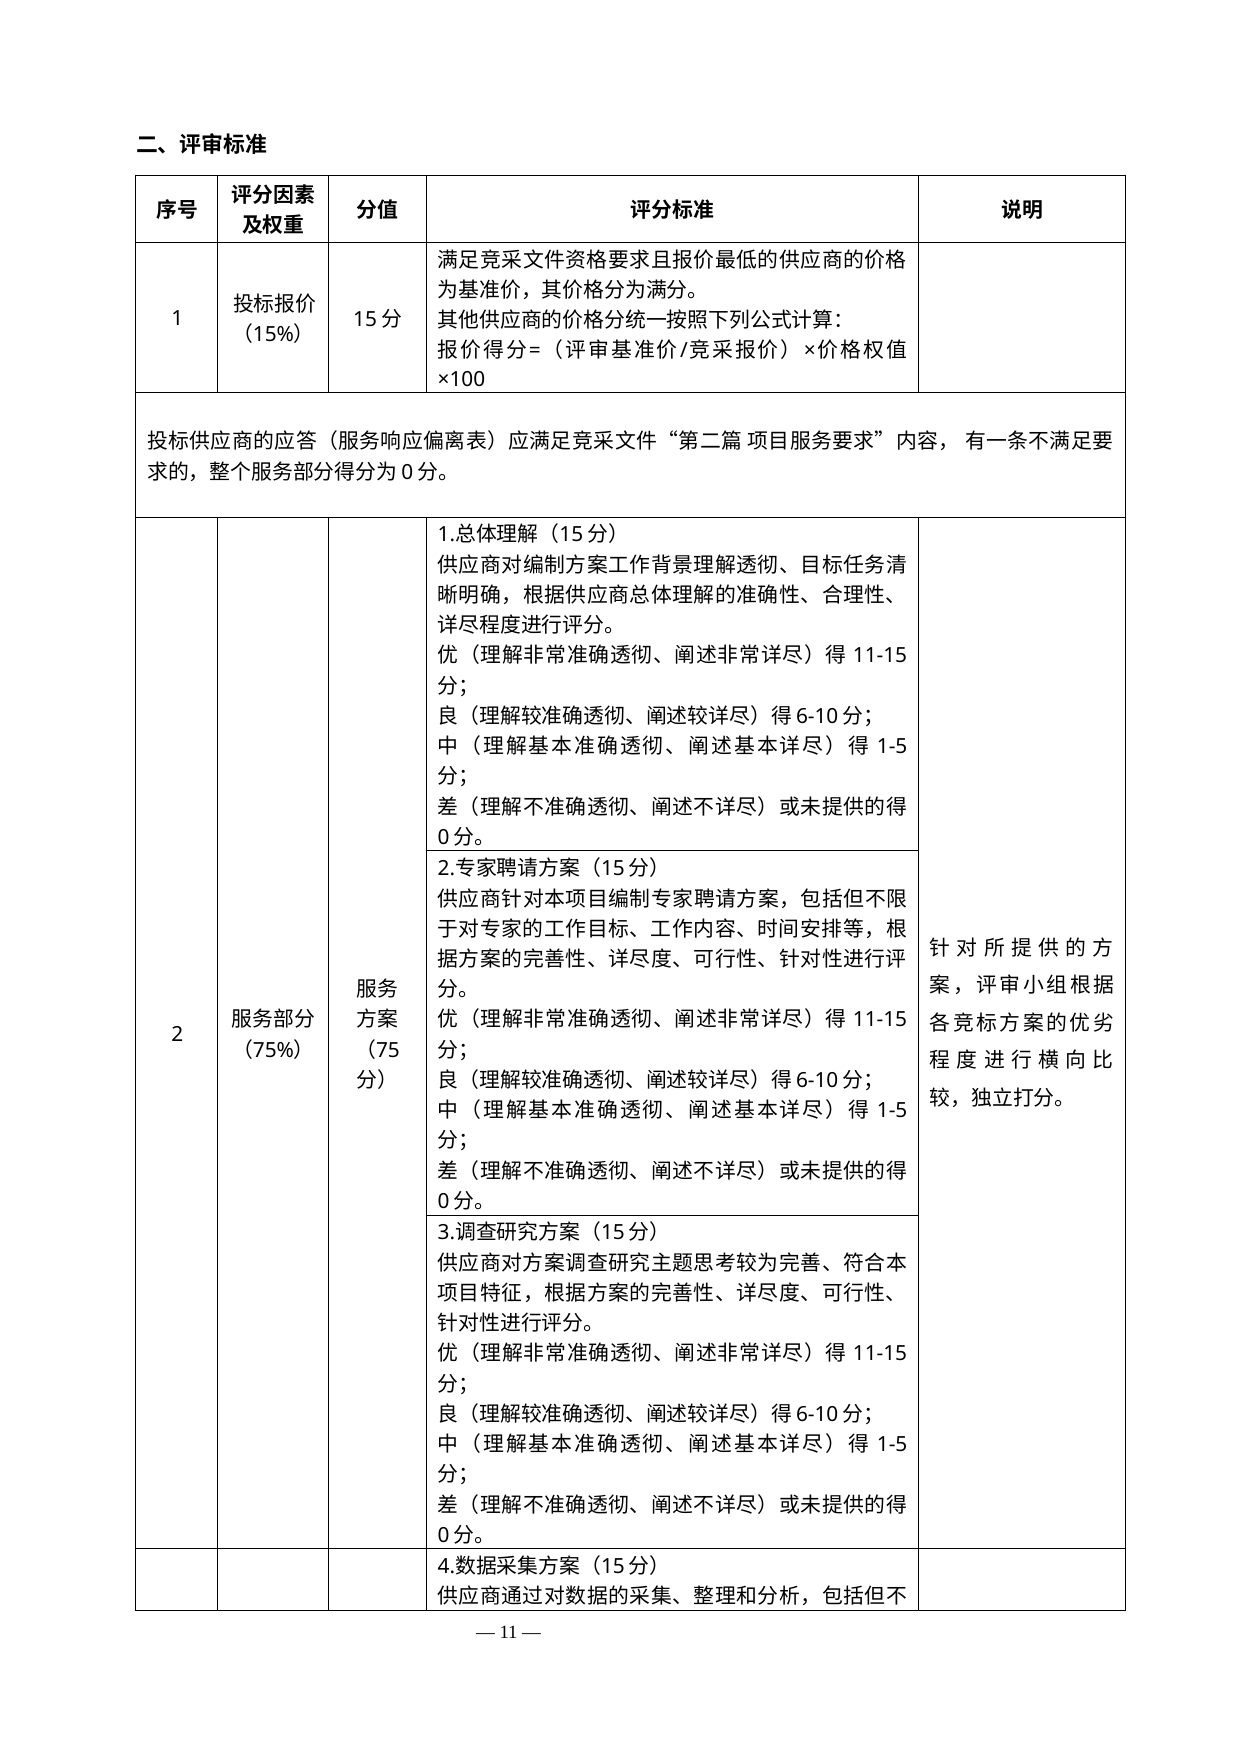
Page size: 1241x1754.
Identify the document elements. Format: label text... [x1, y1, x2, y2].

table_cell 针对所提供的方案，评审小组根据各竞标方案的优劣程度进行横向比较，独立打分。 [919, 518, 1125, 1548]
table_cell [218, 1549, 328, 1610]
table_cell [919, 243, 1125, 392]
table_header 说明 [919, 176, 1125, 242]
table_header 评分因素 及权重 [218, 176, 328, 242]
table_header 分值 [329, 176, 426, 242]
table_cell [329, 1549, 426, 1610]
table_cell 投标供应商的应答（服务响应偏离表）应满足竞采文件“第二篇 项目服务要求”内容， 有一条不满足要求的，整个服务部分得分为0分。 [136, 393, 1125, 517]
table_cell 15分 [329, 243, 426, 392]
table_cell [919, 1549, 1125, 1610]
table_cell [427, 1549, 918, 1610]
table_cell 1 [136, 243, 217, 392]
table_cell 满足竞采文件资格要求且报价最低的供应商的价格为基准价，其价格分为满分。 其他供应商的价格分统一按照下列公式计算： 报价得分=（评审基准价/竞采报价）×价格权值×100 [427, 243, 918, 392]
table_cell 2 [136, 518, 217, 1548]
table_cell 投标报价 （15%） [218, 243, 328, 392]
table_header 评分标准 [427, 176, 918, 242]
table_cell 1.总体理解（15分） 供应商对编制方案工作背景理解透彻、目标任务清晰明确，根据供应商总体理解的准确性、合理性、详尽程度进行评分。 优（理解非常准确透彻、阐述非常详尽）得11-15分； 良（理解较准确透彻、阐述较详尽）得6-10分； 中（理解基本准确透彻、阐述基本详尽）得1-5分； 差（理解不准确透彻、阐述不详尽）或未提供的得0分。 [427, 518, 918, 850]
table_cell 服务部分（75%） [218, 518, 328, 1548]
table_cell 2.专家聘请方案（15分） 供应商针对本项目编制专家聘请方案，包括但不限于对专家的工作目标、工作内容、时间安排等，根据方案的完善性、详尽度、可行性、针对性进行评分。 优（理解非常准确透彻、阐述非常详尽）得11-15分； 良（理解较准确透彻、阐述较详尽）得6-10分； 中（理解基本准确透彻、阐述基本详尽）得1-5分； 差（理解不准确透彻、阐述不详尽）或未提供的得0分。 [427, 851, 918, 1214]
subtitle 二、评审标准 [136, 127, 1116, 159]
table_cell 服务 方案 （75分） [329, 518, 426, 1548]
table_cell [136, 1549, 217, 1610]
table_cell 3.调查研究方案（15分） 供应商对方案调查研究主题思考较为完善、符合本项目特征，根据方案的完善性、详尽度、可行性、针对性进行评分。 优（理解非常准确透彻、阐述非常详尽）得11-15分； 良（理解较准确透彻、阐述较详尽）得6-10分； 中（理解基本准确透彻、阐述基本详尽）得1-5分； 差（理解不准确透彻、阐述不详尽）或未提供的得0分。 [427, 1216, 918, 1548]
table_header 序号 [136, 176, 217, 242]
